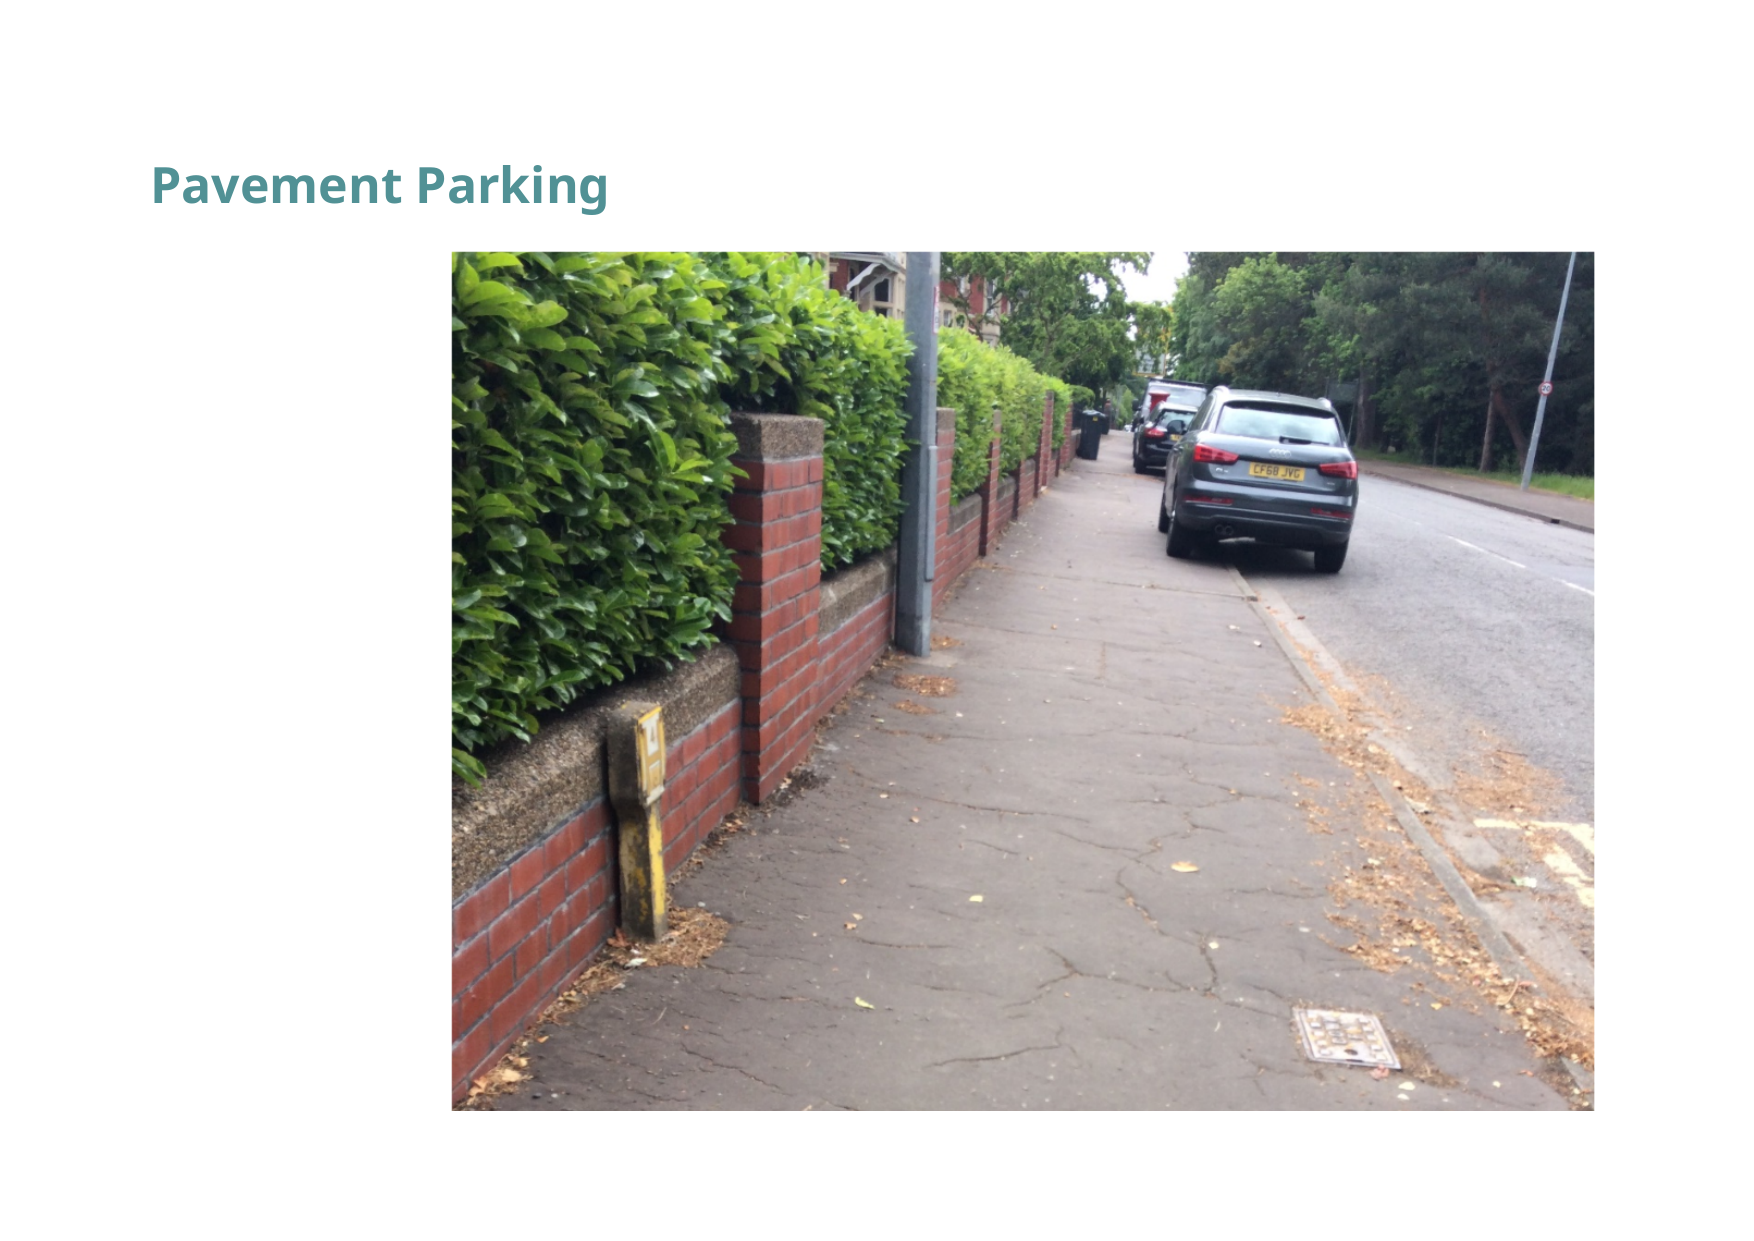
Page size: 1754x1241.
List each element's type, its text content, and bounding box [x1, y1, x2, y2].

text Pavement Parking [150, 150, 1604, 218]
picture [453, 253, 1595, 1111]
